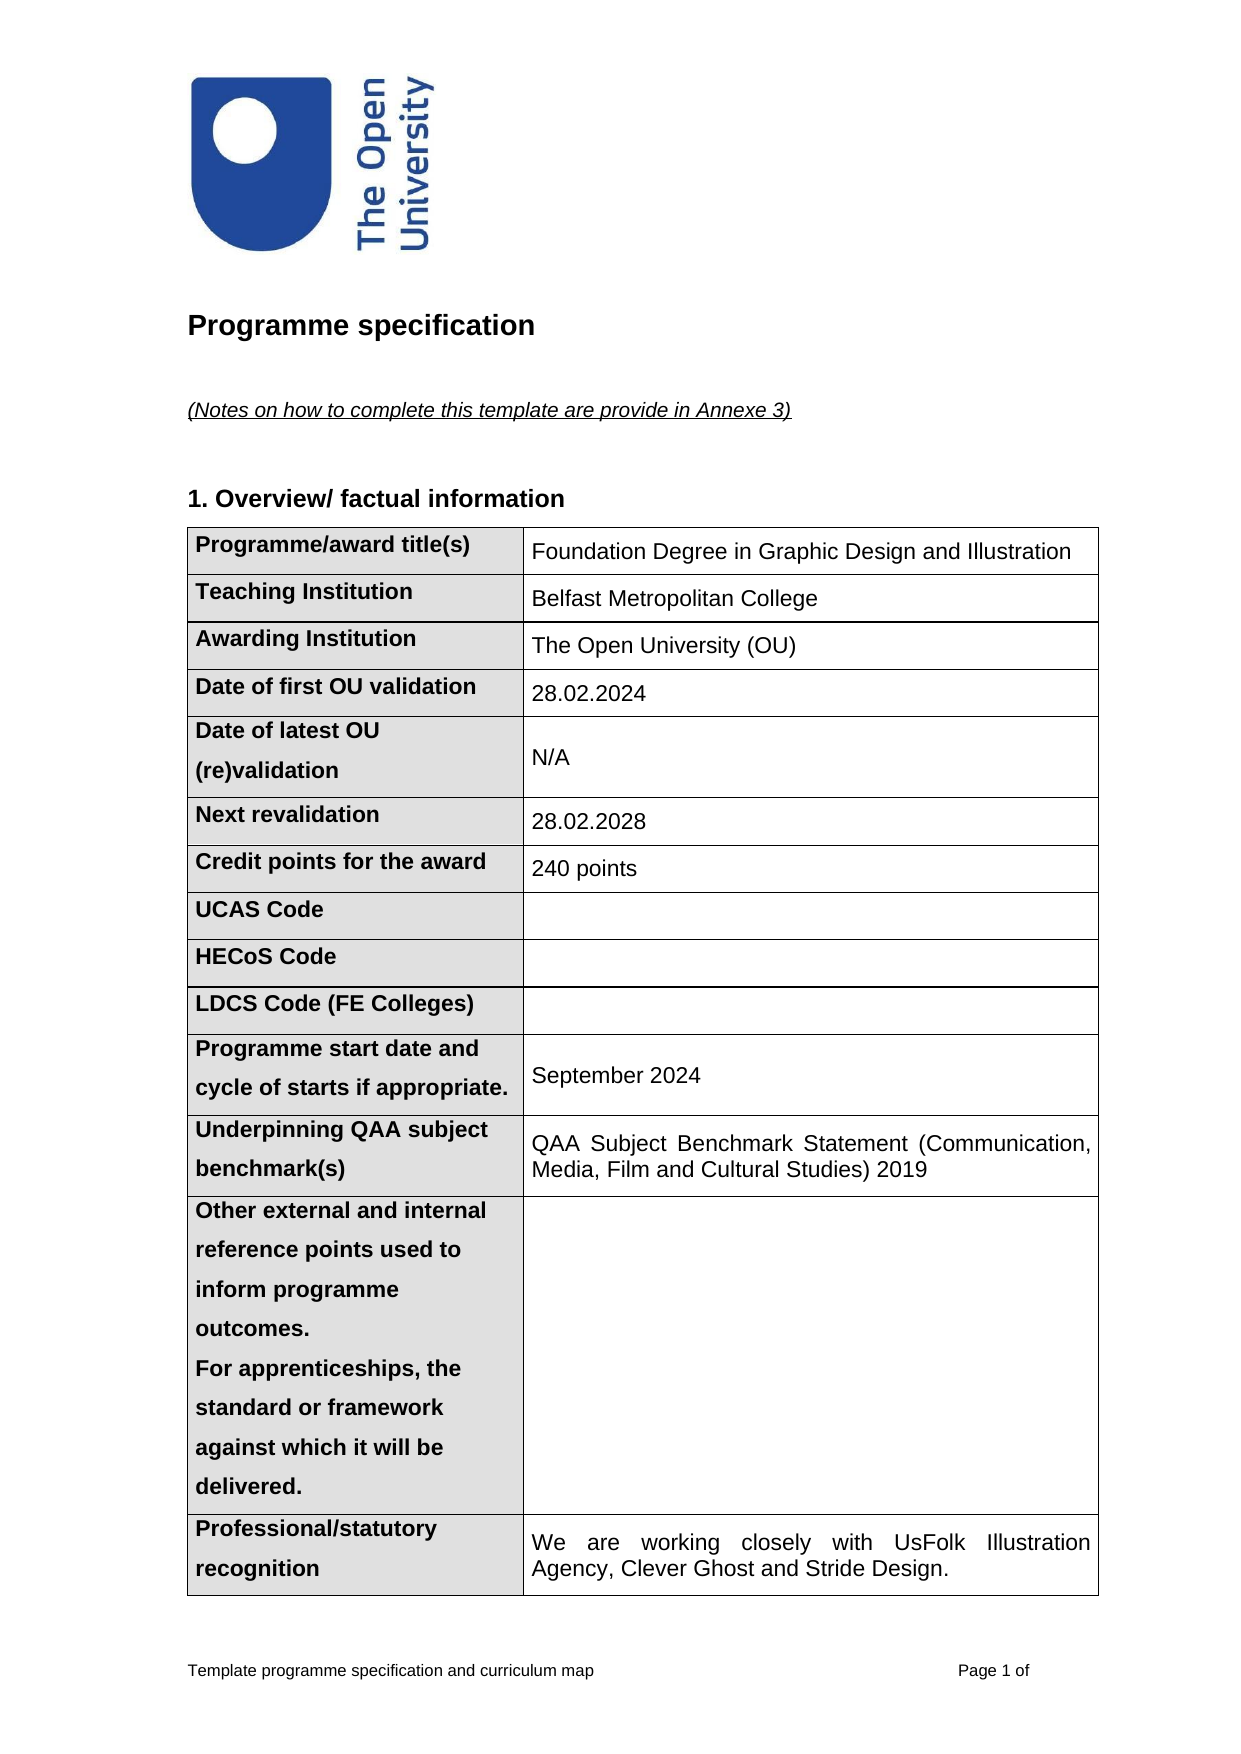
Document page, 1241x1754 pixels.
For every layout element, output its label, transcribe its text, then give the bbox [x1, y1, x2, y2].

table_cell UCAS Code [188, 893, 523, 939]
table_cell Teaching Institution [188, 575, 523, 621]
table_header Programme/award title(s) [188, 528, 523, 574]
table_cell [524, 988, 1098, 1034]
table_cell Next revalidation [188, 798, 523, 844]
table_cell [524, 893, 1098, 939]
table_cell 28.02.2024 [524, 670, 1098, 716]
table_cell September 2024 [524, 1035, 1098, 1115]
table_cell QAA Subject Benchmark Statement (Communication, Media, Film and Cultural Studies) 2019 [524, 1116, 1098, 1196]
table_cell N/A [524, 717, 1098, 797]
table_cell HECoS Code [188, 940, 523, 986]
table_cell Awarding Institution [188, 623, 523, 669]
text (Notes on how to complete this template are provide in Annexe 3) [187, 397, 1053, 421]
table_cell Professional/statutory recognition [188, 1515, 523, 1595]
table_cell Programme start date and cycle of starts if appropriate. [188, 1035, 523, 1115]
table_cell [524, 940, 1098, 986]
table_cell Date of first OU validation [188, 670, 523, 716]
text 1. Overview/ factual information [87, 484, 1053, 512]
table_cell 240 points [524, 846, 1098, 892]
table_header Foundation Degree in Graphic Design and Illustration [524, 528, 1098, 574]
table_cell 28.02.2028 [524, 798, 1098, 844]
table_cell LDCS Code (FE Colleges) [188, 988, 523, 1034]
table_cell [524, 1197, 1098, 1514]
table_cell Belfast Metropolitan College [524, 575, 1098, 621]
table_cell Date of latest OU (re)validation [188, 717, 523, 797]
table_cell Underpinning QAA subject benchmark(s) [188, 1116, 523, 1196]
table_cell The Open University (OU) [524, 623, 1098, 669]
table_cell Credit points for the award [188, 846, 523, 892]
picture [187, 73, 437, 255]
table_cell Other external and internal reference points used to inform programme outcomes. For apprenticeships, the standard or framework against which it will be delivered. [188, 1197, 523, 1514]
table_cell We are working closely with UsFolk Illustration Agency, Clever Ghost and Stride Design. [524, 1515, 1098, 1595]
text Programme specification [187, 308, 1053, 341]
